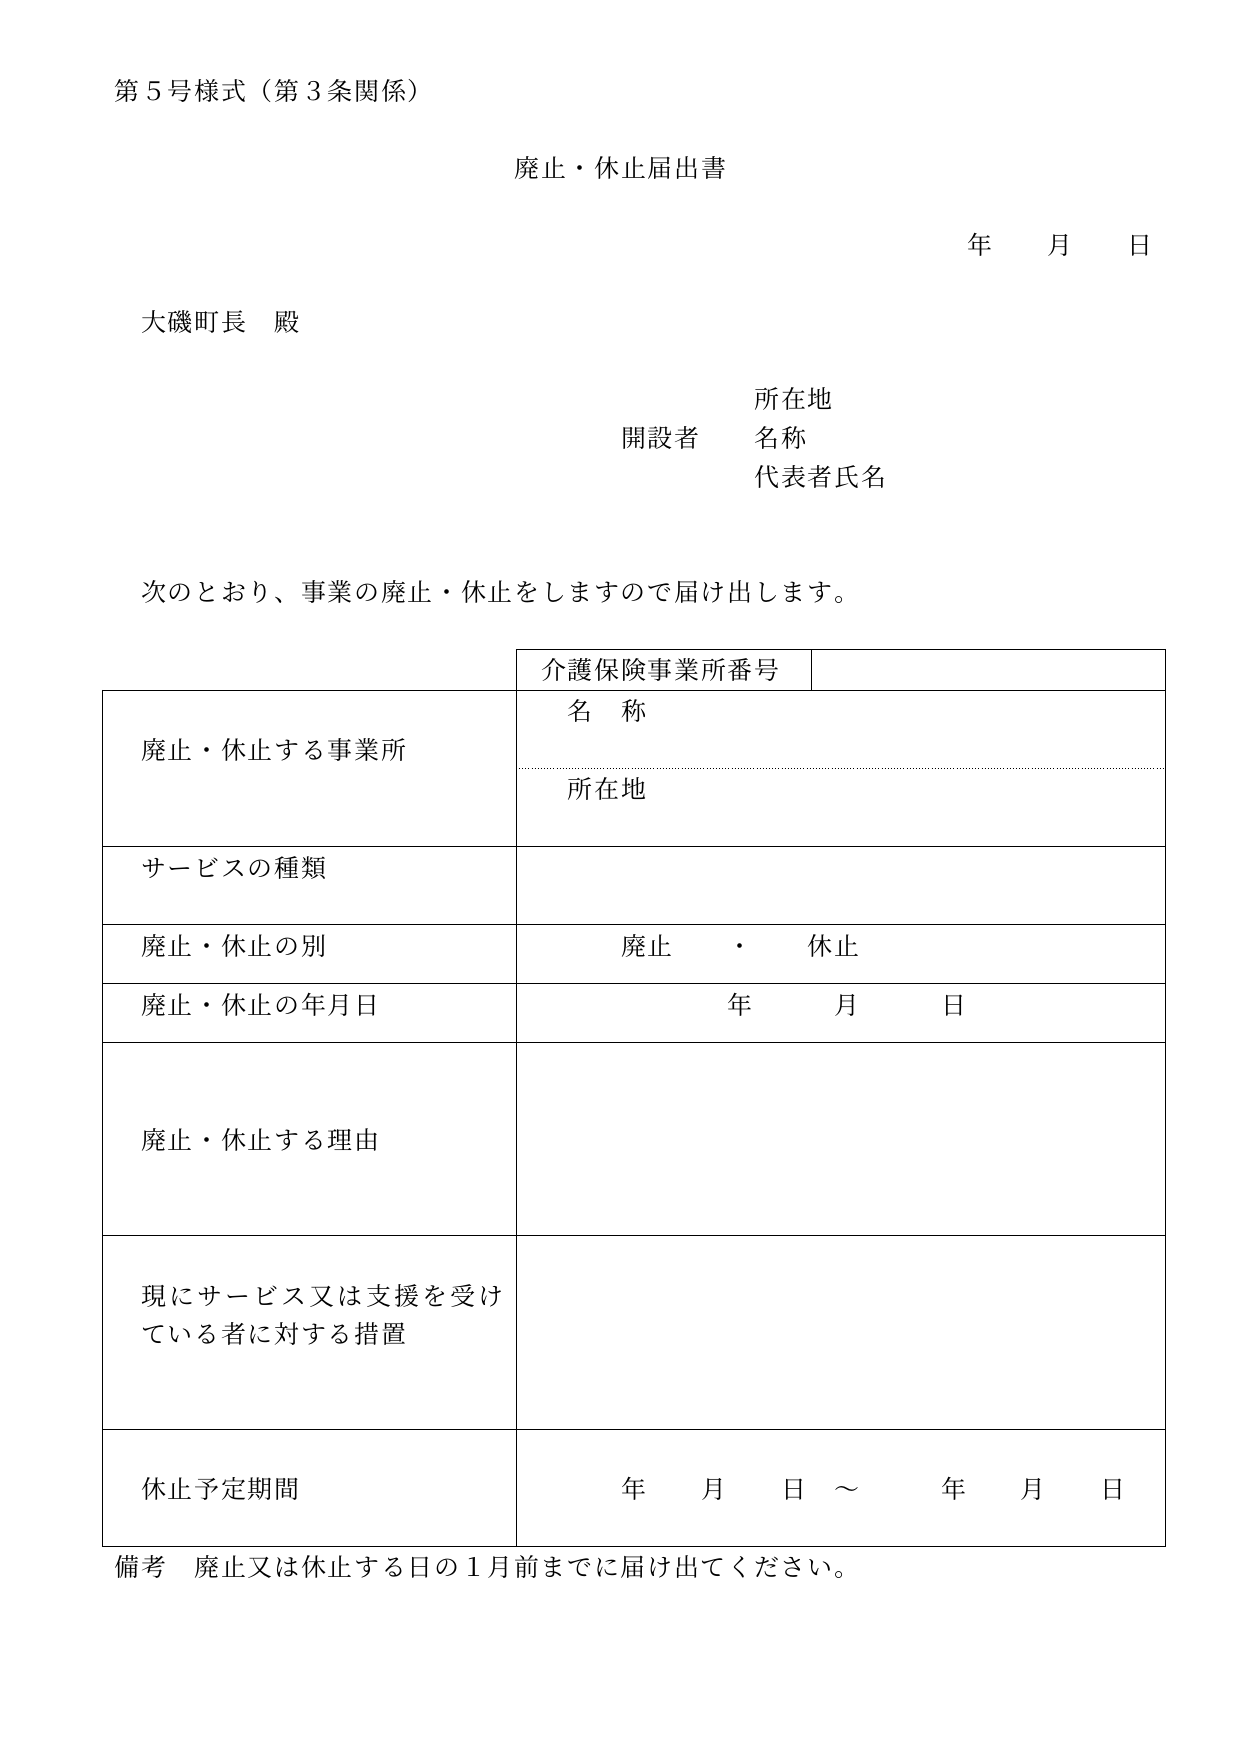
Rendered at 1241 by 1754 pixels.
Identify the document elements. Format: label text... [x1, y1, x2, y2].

table_cell 廃止・休止する事業所 [103, 691, 516, 846]
text 開設者 名称 [88, 417, 1154, 456]
table_cell 年 月 日 ～ 年 月 日 [517, 1430, 1165, 1546]
text 廃止・休止届出書 [88, 148, 1154, 186]
text 所在地 [88, 379, 1154, 417]
table_cell 休止予定期間 [103, 1430, 516, 1546]
text 年 月 日 [88, 225, 1154, 263]
table_cell 現にサービス又は支援を受けている者に対する措置 [103, 1236, 516, 1429]
table_cell 廃止・休止の別 [103, 925, 516, 983]
text 代表者氏名 [88, 456, 1154, 494]
table_cell 廃止・休止の年月日 [103, 984, 516, 1042]
text 大磯町長 殿 [88, 302, 1154, 340]
text 第５号様式（第３条関係） [88, 71, 1154, 109]
table_cell 所在地 [517, 768, 1165, 846]
table_cell 名 称 [517, 691, 1165, 768]
text 備考 廃止又は休止する日の１月前までに届け出てください。 [88, 1547, 1154, 1585]
table_cell [517, 847, 1165, 924]
table_cell [517, 1043, 1165, 1235]
table_cell 廃止 ・ 休止 [517, 925, 1165, 983]
text 次のとおり、事業の廃止・休止をしますので届け出します。 [88, 572, 1154, 610]
table_cell 廃止・休止する理由 [103, 1043, 516, 1235]
table_cell [517, 1236, 1165, 1429]
table_cell サービスの種類 [103, 847, 516, 924]
table_header [812, 650, 1165, 690]
table_header 介護保険事業所番号 [517, 650, 811, 690]
table_cell 年 月 日 [517, 984, 1165, 1042]
